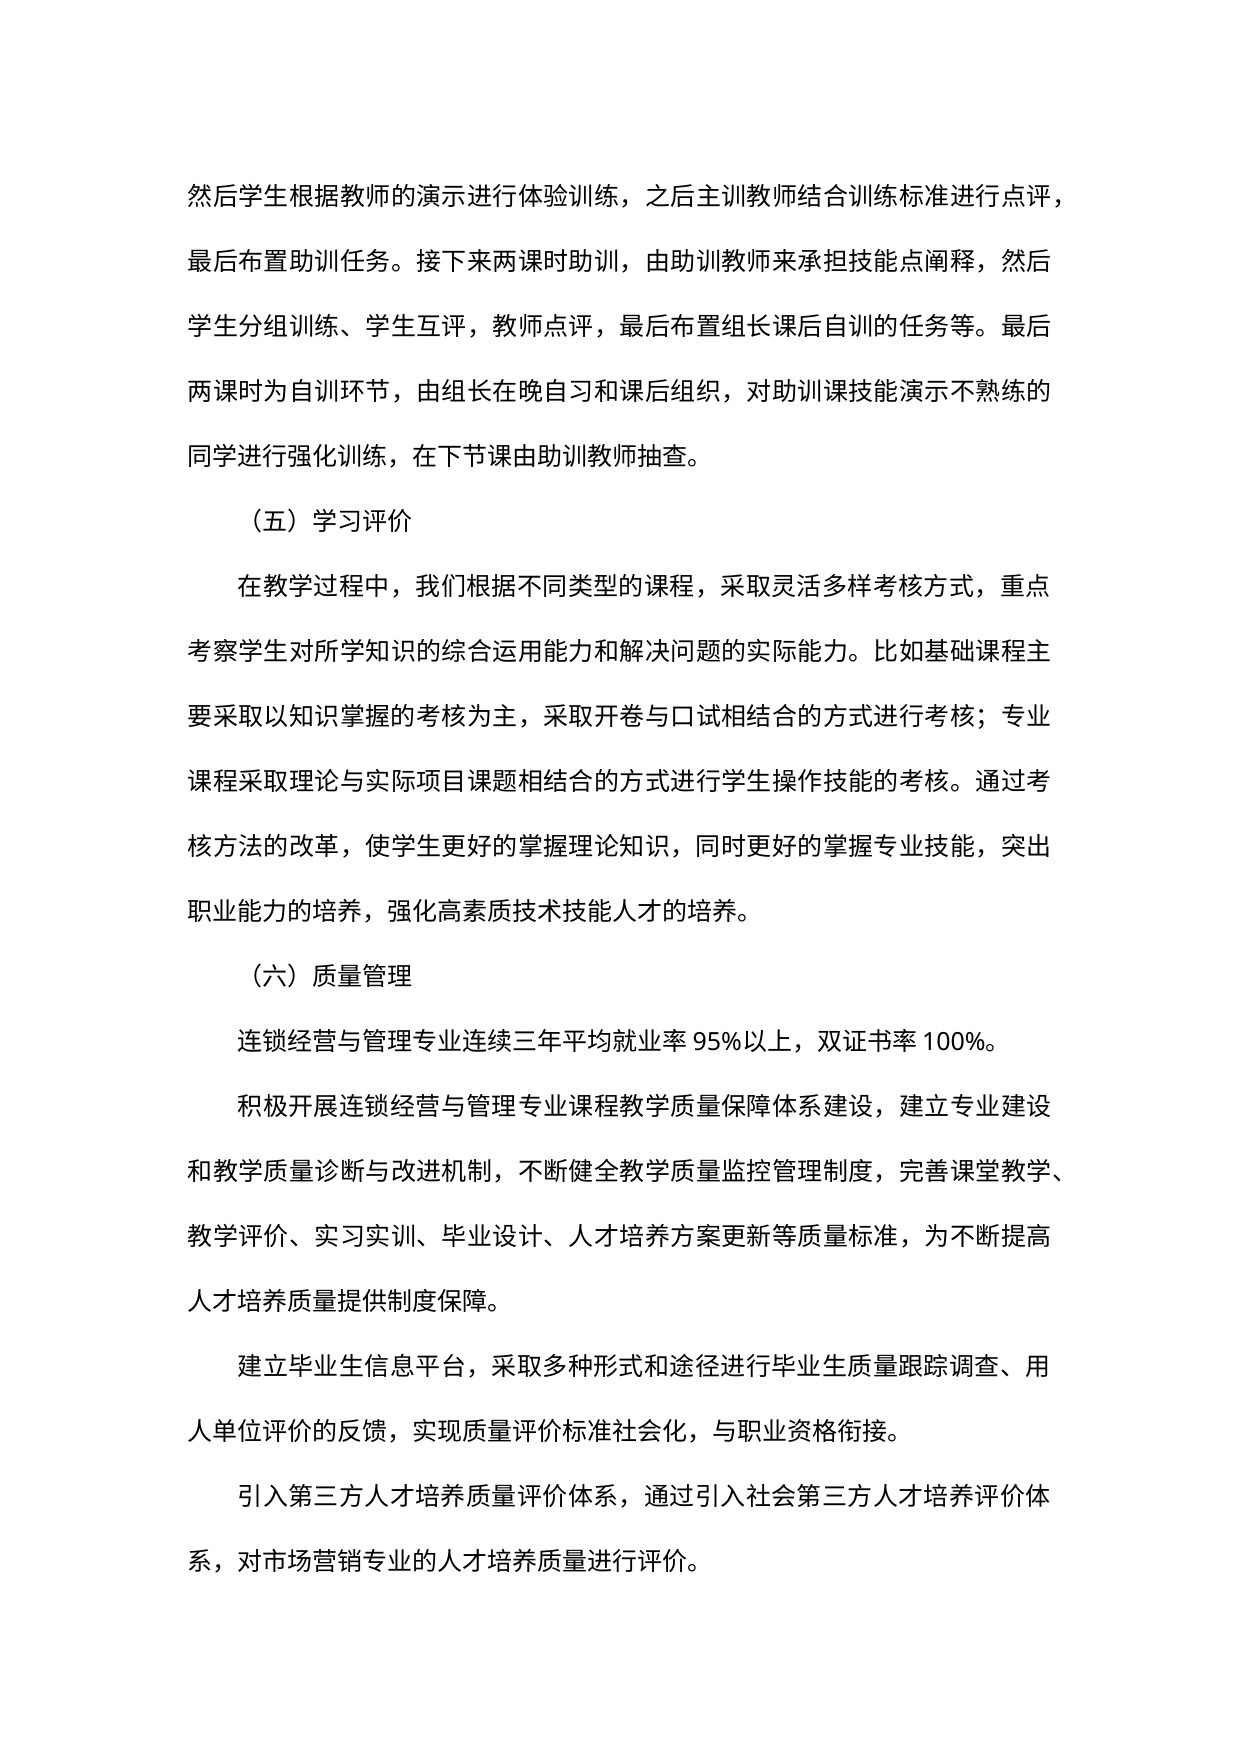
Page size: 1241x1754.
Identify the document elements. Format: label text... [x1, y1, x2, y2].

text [187, 162, 1053, 487]
text （五）学习评价 [187, 487, 1053, 552]
text （六）质量管理 [187, 942, 1053, 1007]
text 积极开展连锁经营与管理专业课程教学质量保障体系建设，建立专业建设和教学质量诊断与改进机制，不断健全教学质量监控管理制度，完善课堂教学、教学评价、实习实训、毕业设计、人才培养方案更新等质量标准，为不断提高人才培养质量提供制度保障。 [187, 1072, 1053, 1332]
text 建立毕业生信息平台，采取多种形式和途径进行毕业生质量跟踪调查、用人单位评价的反馈，实现质量评价标准社会化，与职业资格衔接。 [187, 1332, 1053, 1462]
text 引入第三方人才培养质量评价体系，通过引入社会第三方人才培养评价体系，对市场营销专业的人才培养质量进行评价。 [187, 1462, 1053, 1592]
text 在教学过程中，我们根据不同类型的课程，采取灵活多样考核方式，重点考察学生对所学知识的综合运用能力和解决问题的实际能力。比如基础课程主要采取以知识掌握的考核为主，采取开卷与口试相结合的方式进行考核；专业课程采取理论与实际项目课题相结合的方式进行学生操作技能的考核。通过考核方法的改革，使学生更好的掌握理论知识，同时更好的掌握专业技能，突出职业能力的培养，强化高素质技术技能人才的培养。 [187, 552, 1053, 942]
text 连锁经营与管理专业连续三年平均就业率95%以上，双证书率100%。 [187, 1007, 1053, 1072]
